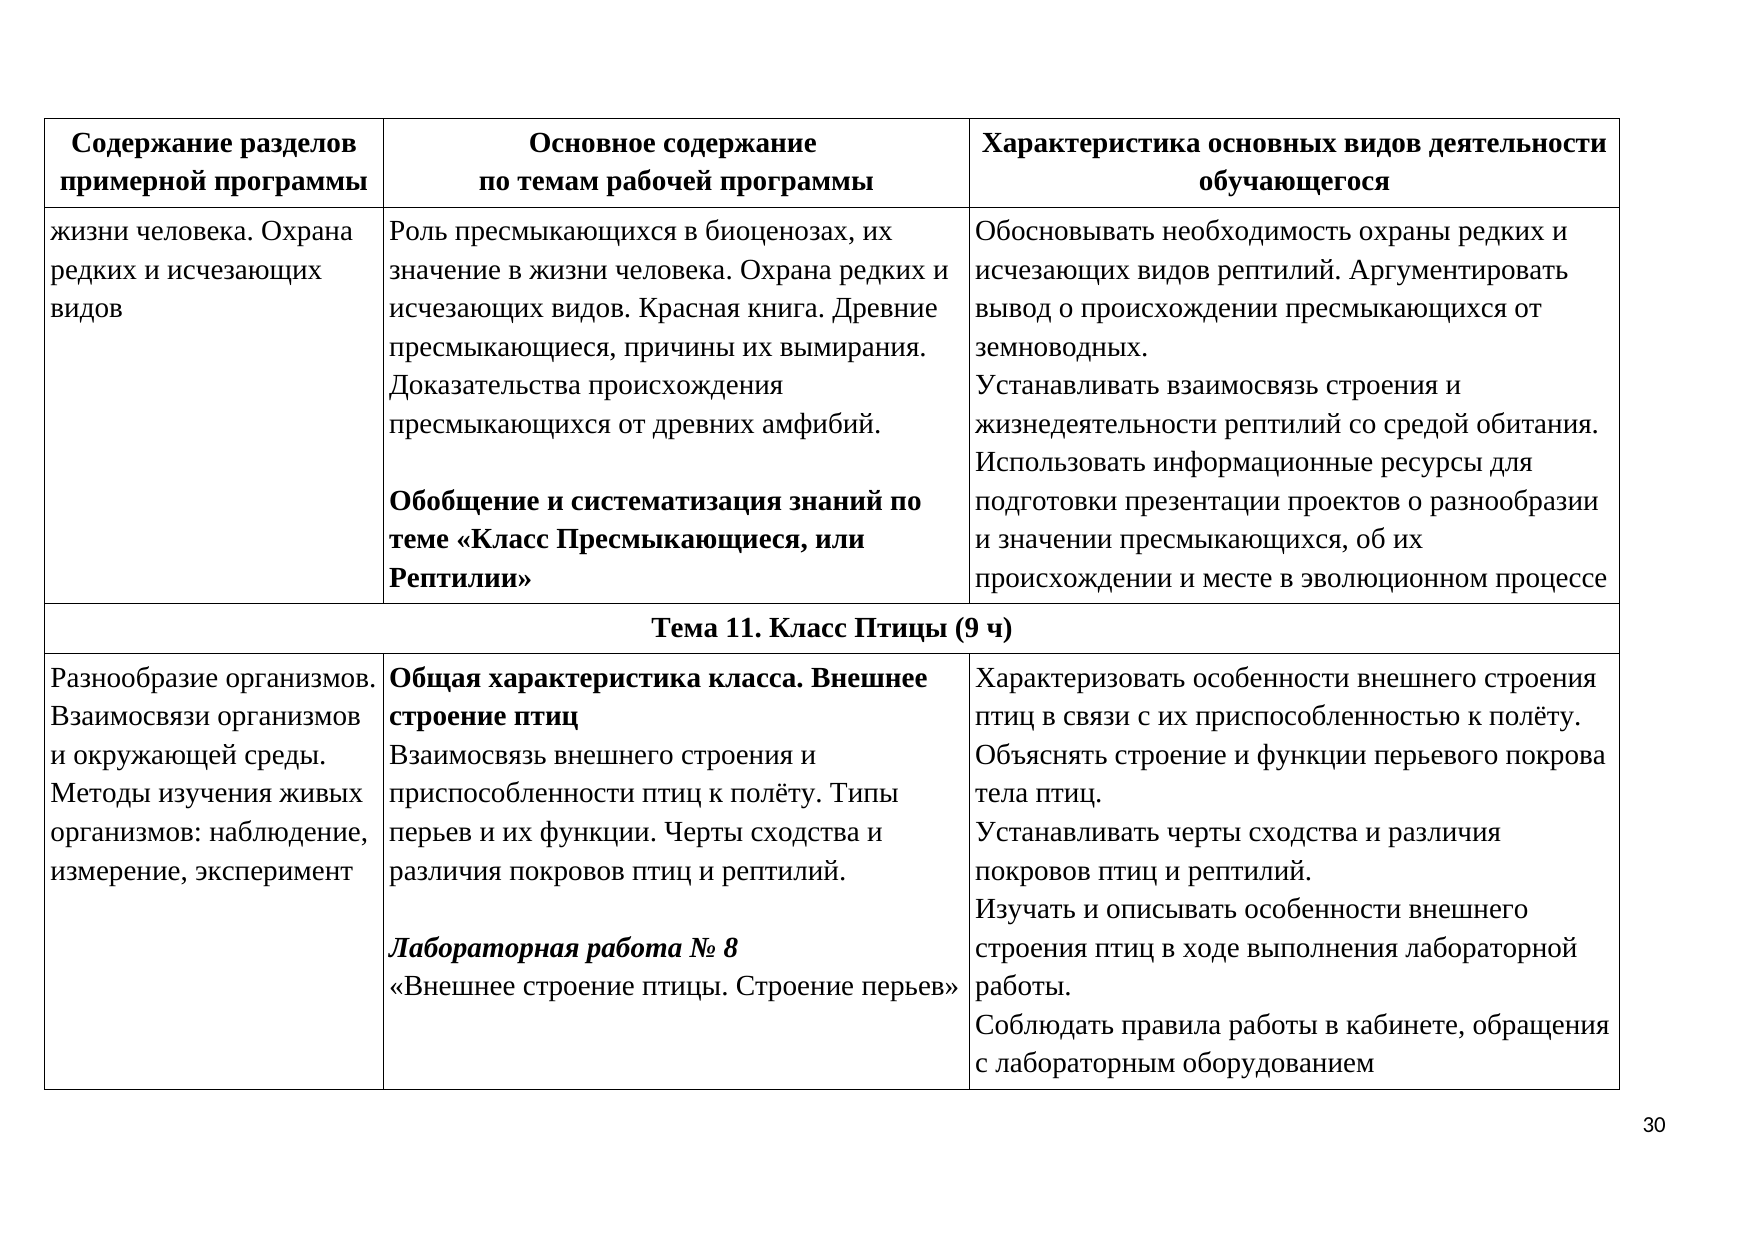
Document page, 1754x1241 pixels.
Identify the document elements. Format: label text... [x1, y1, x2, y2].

table_cell Общая характеристика класса. Внешнее строение птиц Взаимосвязь внешнего строения и приспособленности птиц к полёту. Типы перьев и их функции. Черты сходства и различия покровов птиц и рептилий. Лабораторная работа № 8 «Внешнее строение птицы. Строение перьев» [384, 654, 969, 1088]
table_cell Разнообразие организмов. Взаимосвязи организмов и окружающей среды. Методы изучения живых организмов: наблюдение, измерение, эксперимент [45, 654, 383, 1088]
table_header Характеристика основных видов деятельности обучающегося [970, 119, 1619, 207]
table_header Содержание разделов примерной программы [45, 119, 383, 207]
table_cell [384, 208, 969, 603]
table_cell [970, 208, 1619, 603]
table_cell Тема 11. Класс Птицы (9 ч) [45, 604, 1619, 653]
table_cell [45, 208, 383, 603]
table_cell Характеризовать особенности внешнего строения птиц в связи с их приспособленностью к полёту. Объяснять строение и функции перьевого покрова тела птиц. Устанавливать черты сходства и различия покровов птиц и рептилий. Изучать и описывать особенности внешнего строения птиц в ходе выполнения лабораторной работы. Соблюдать правила работы в кабинете, обращения с лабораторным оборудованием [970, 654, 1619, 1088]
table_header Основное содержание по темам рабочей программы [384, 119, 969, 207]
